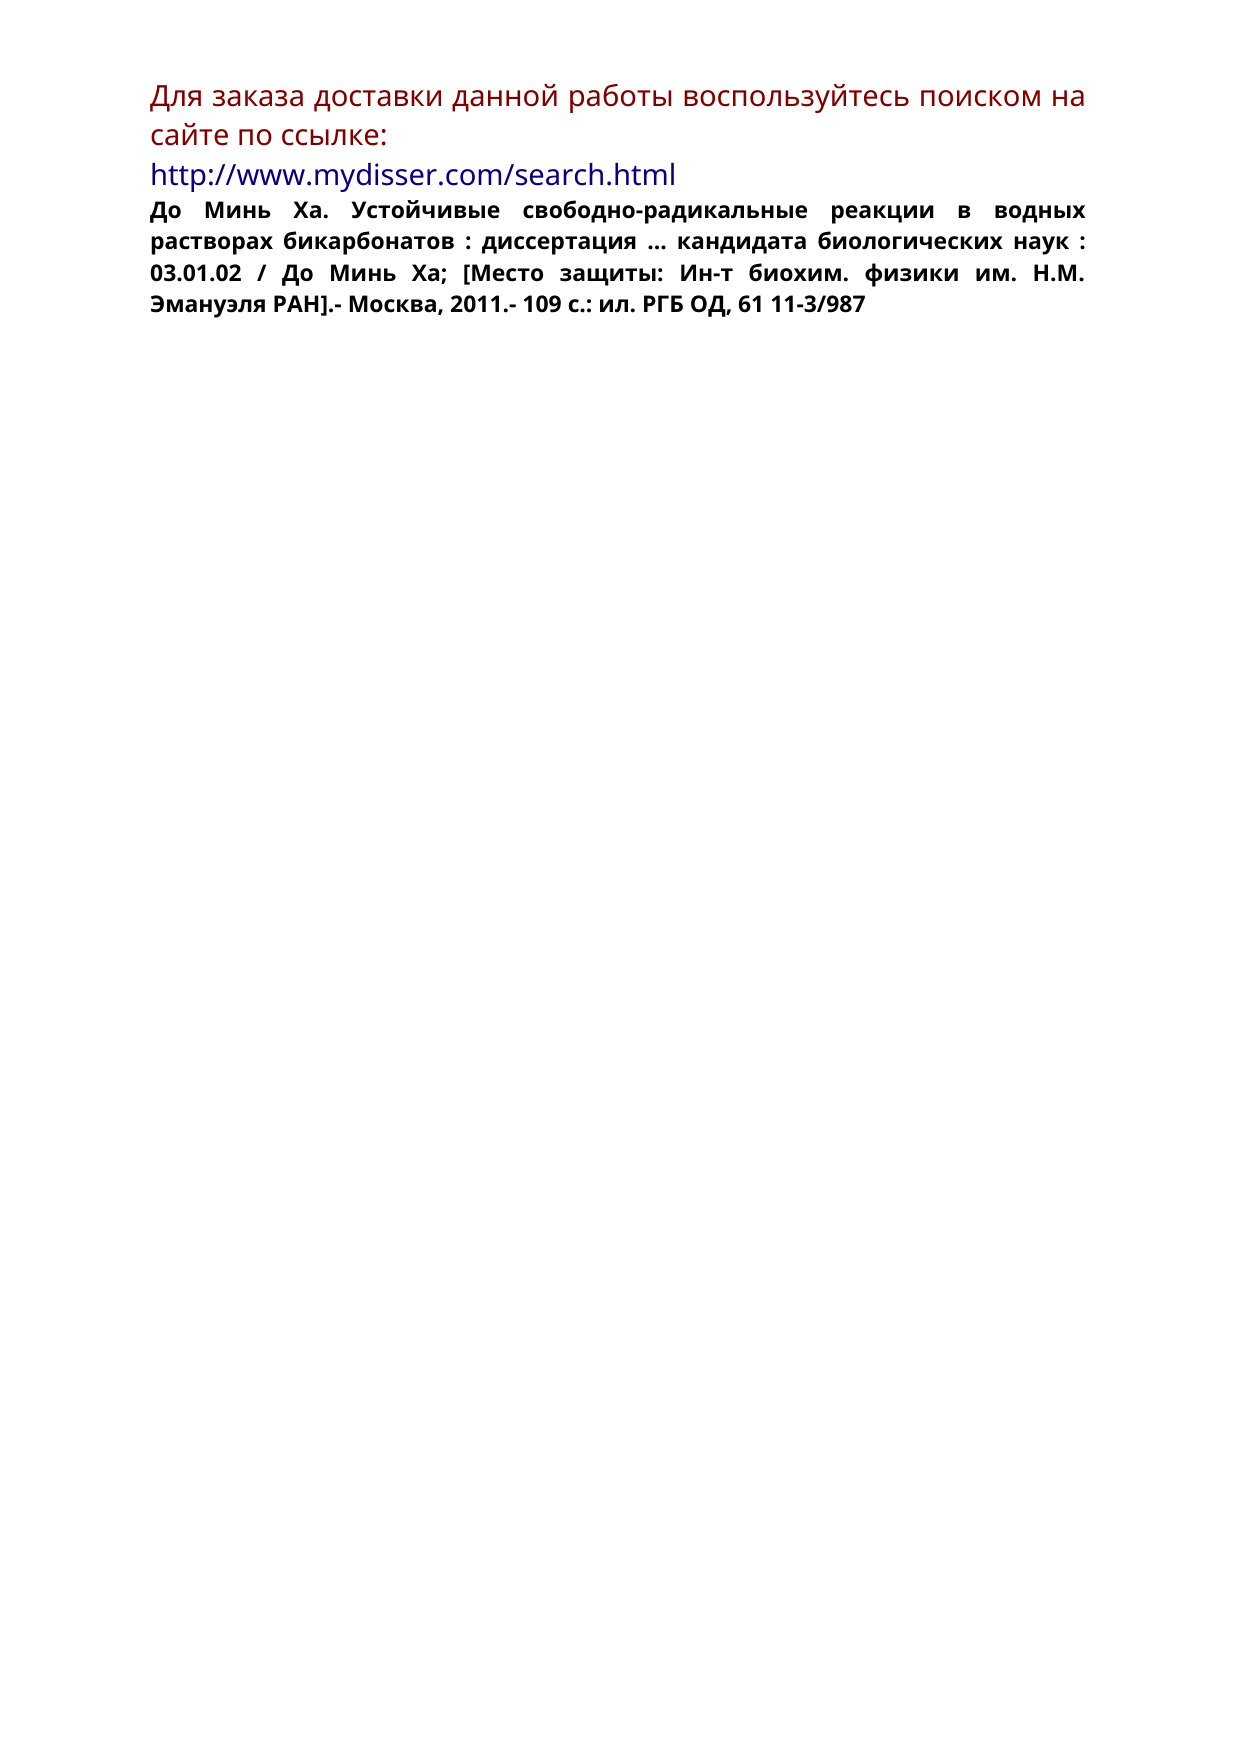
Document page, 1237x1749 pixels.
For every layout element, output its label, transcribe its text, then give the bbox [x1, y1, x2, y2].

text До Минь Ха. Устойчивые свободно-радикальные реакции в водных растворах бикарбонатов : диссертация ... кандидата биологических наук : 03.01.02 / До Минь Ха; [Место защиты: Ин-т биохим. физики им. Н.М. Эмануэля РАН].- Москва, 2011.- 109 с.: ил. РГБ ОД, 61 11-3/987 [150, 194, 1086, 319]
